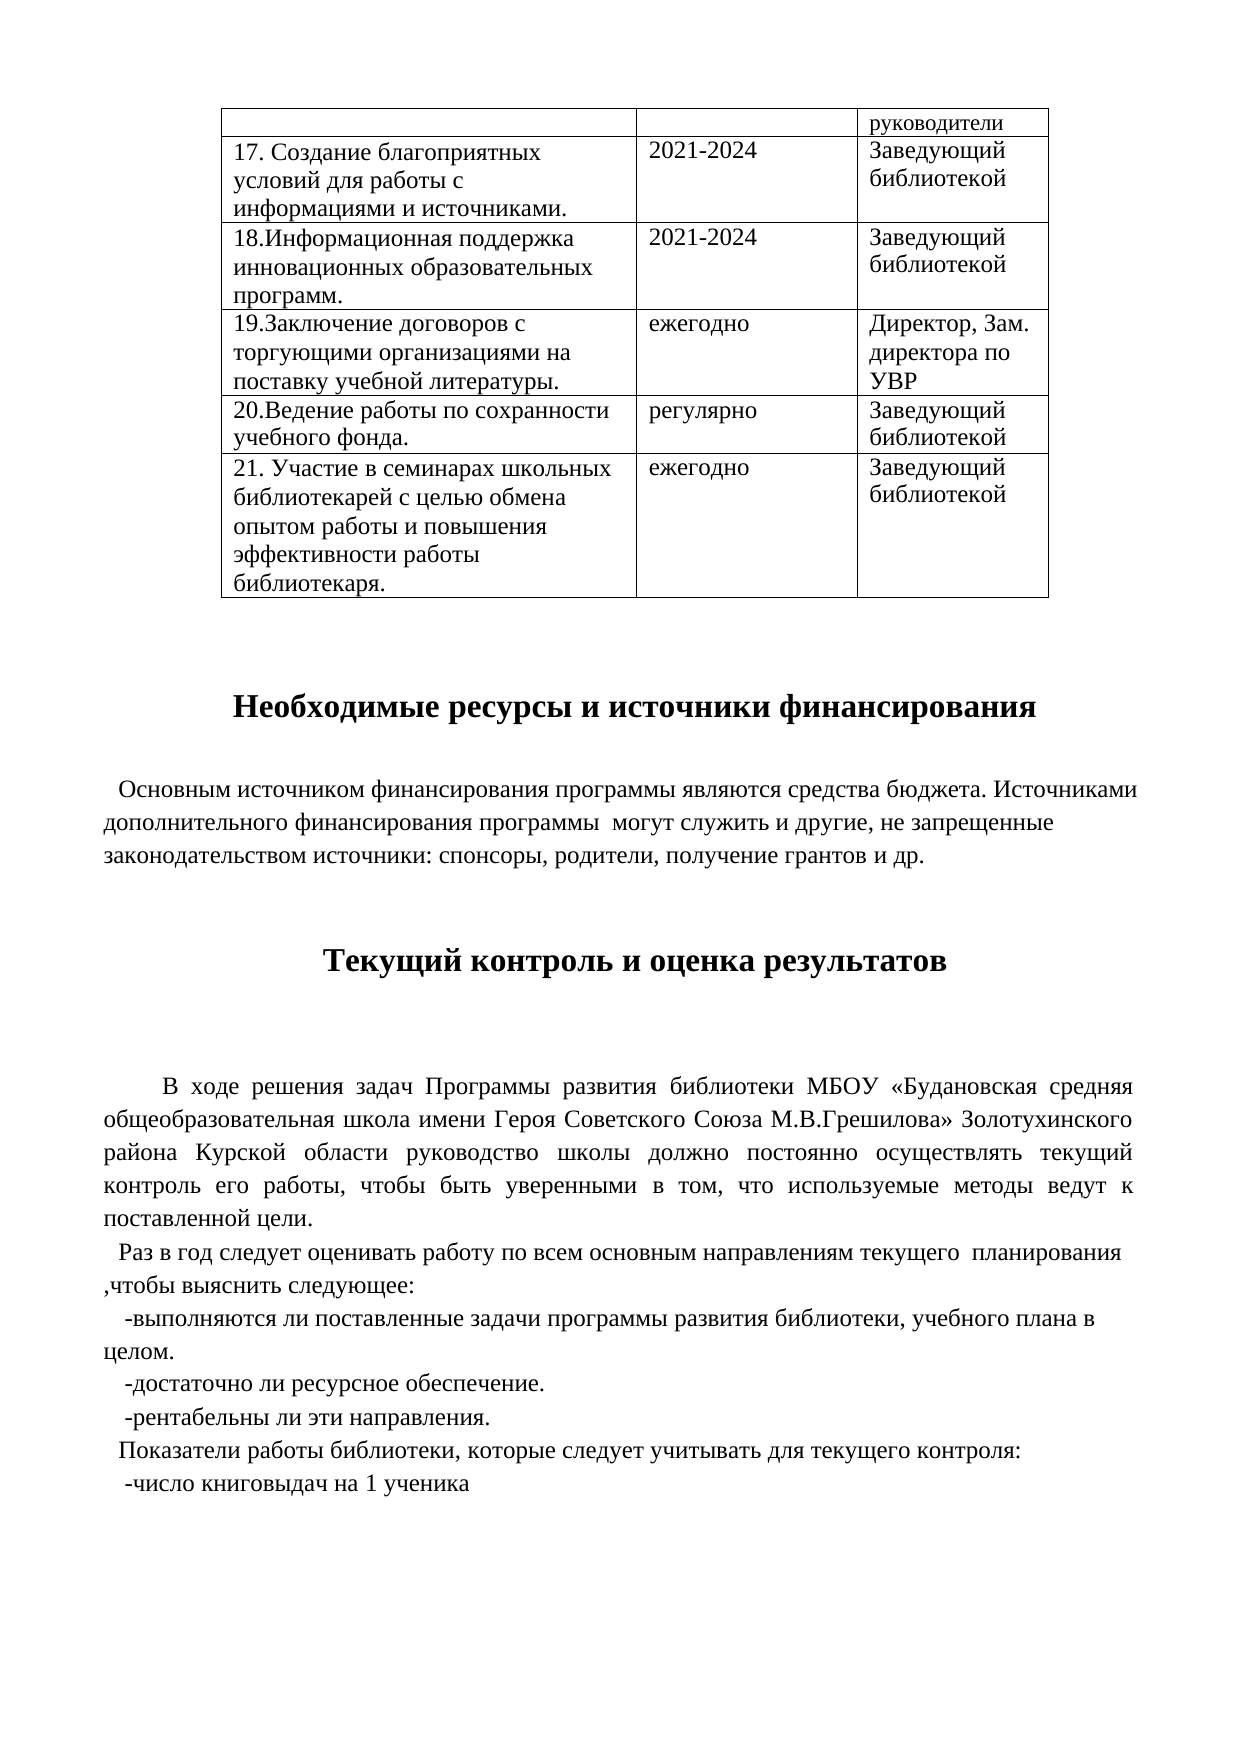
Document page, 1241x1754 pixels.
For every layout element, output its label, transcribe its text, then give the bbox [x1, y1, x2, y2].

table_cell регулярно [637, 396, 857, 452]
table_cell Заведующий библиотекой [858, 396, 1048, 452]
text Необходимые ресурсы и источники финансирования [130, 686, 1139, 725]
subtitle Текущий контроль и оценка результатов [131, 940, 1139, 978]
text -рентабельны ли эти направления. [124, 1402, 1176, 1431]
table_cell 2021-2024 [637, 223, 857, 309]
table_cell Заведующий библиотекой [858, 223, 1048, 309]
table_cell ежегодно [637, 454, 857, 597]
text -число книговыдач на 1 ученика [124, 1468, 1176, 1497]
text законодательством источники: спонсоры, родители, получение грантов и др. [103, 840, 974, 869]
table_cell 18.Информационная поддержка инновационных образовательных программ. [222, 223, 636, 309]
table_cell 2021-2024 [637, 137, 857, 222]
table_cell 20.Ведение работы по сохранности учебного фонда. [222, 396, 636, 452]
table_cell ежегодно [637, 310, 857, 395]
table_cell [858, 109, 1048, 136]
text Основным источником финансирования программы являются средства бюджета. Источниками дополнительного финансирования программы могут служить и другие, не запрещенные [103, 774, 1140, 836]
table_cell Заведующий библиотекой [858, 454, 1048, 597]
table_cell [222, 109, 636, 136]
table_cell 17. Создание благоприятных условий для работы с информациями и источниками. [222, 137, 636, 222]
table_cell Заведующий библиотекой [858, 137, 1048, 222]
table_cell 21. Участие в семинарах школьных библиотекарей с целью обмена опытом работы и повышения эффективности работы библиотекаря. [222, 454, 636, 597]
table_cell 19.Заключение договоров с торгующими организациями на поставку учебной литературы. [222, 310, 636, 395]
text -выполняются ли поставленные задачи программы развития библиотеки, учебного плана в целом. [103, 1303, 1097, 1364]
text Раз в год следует оценивать работу по всем основным направлениям текущего планирования [118, 1237, 1176, 1265]
table_cell [637, 109, 857, 136]
text Показатели работы библиотеки, которые следует учитывать для текущего контроля: [118, 1435, 1176, 1464]
text ,чтобы выяснить следующее: [103, 1270, 1176, 1298]
text -достаточно ли ресурсное обеспечение. [124, 1369, 1176, 1397]
text В ходе решения задач Программы развития библиотеки МБОУ «Будановская средняя общеобразовательная школа имени Героя Советского Союза М.В.Грешилова» Золотухинского района Курской области руководство школы должно постоянно осуществлять текущий контроль его работы, чтобы быть уверенными в том, что используемые методы ведут к поставленной цели. [103, 1071, 1133, 1232]
table_cell Директор, Зам. директора по УВР [858, 310, 1048, 395]
